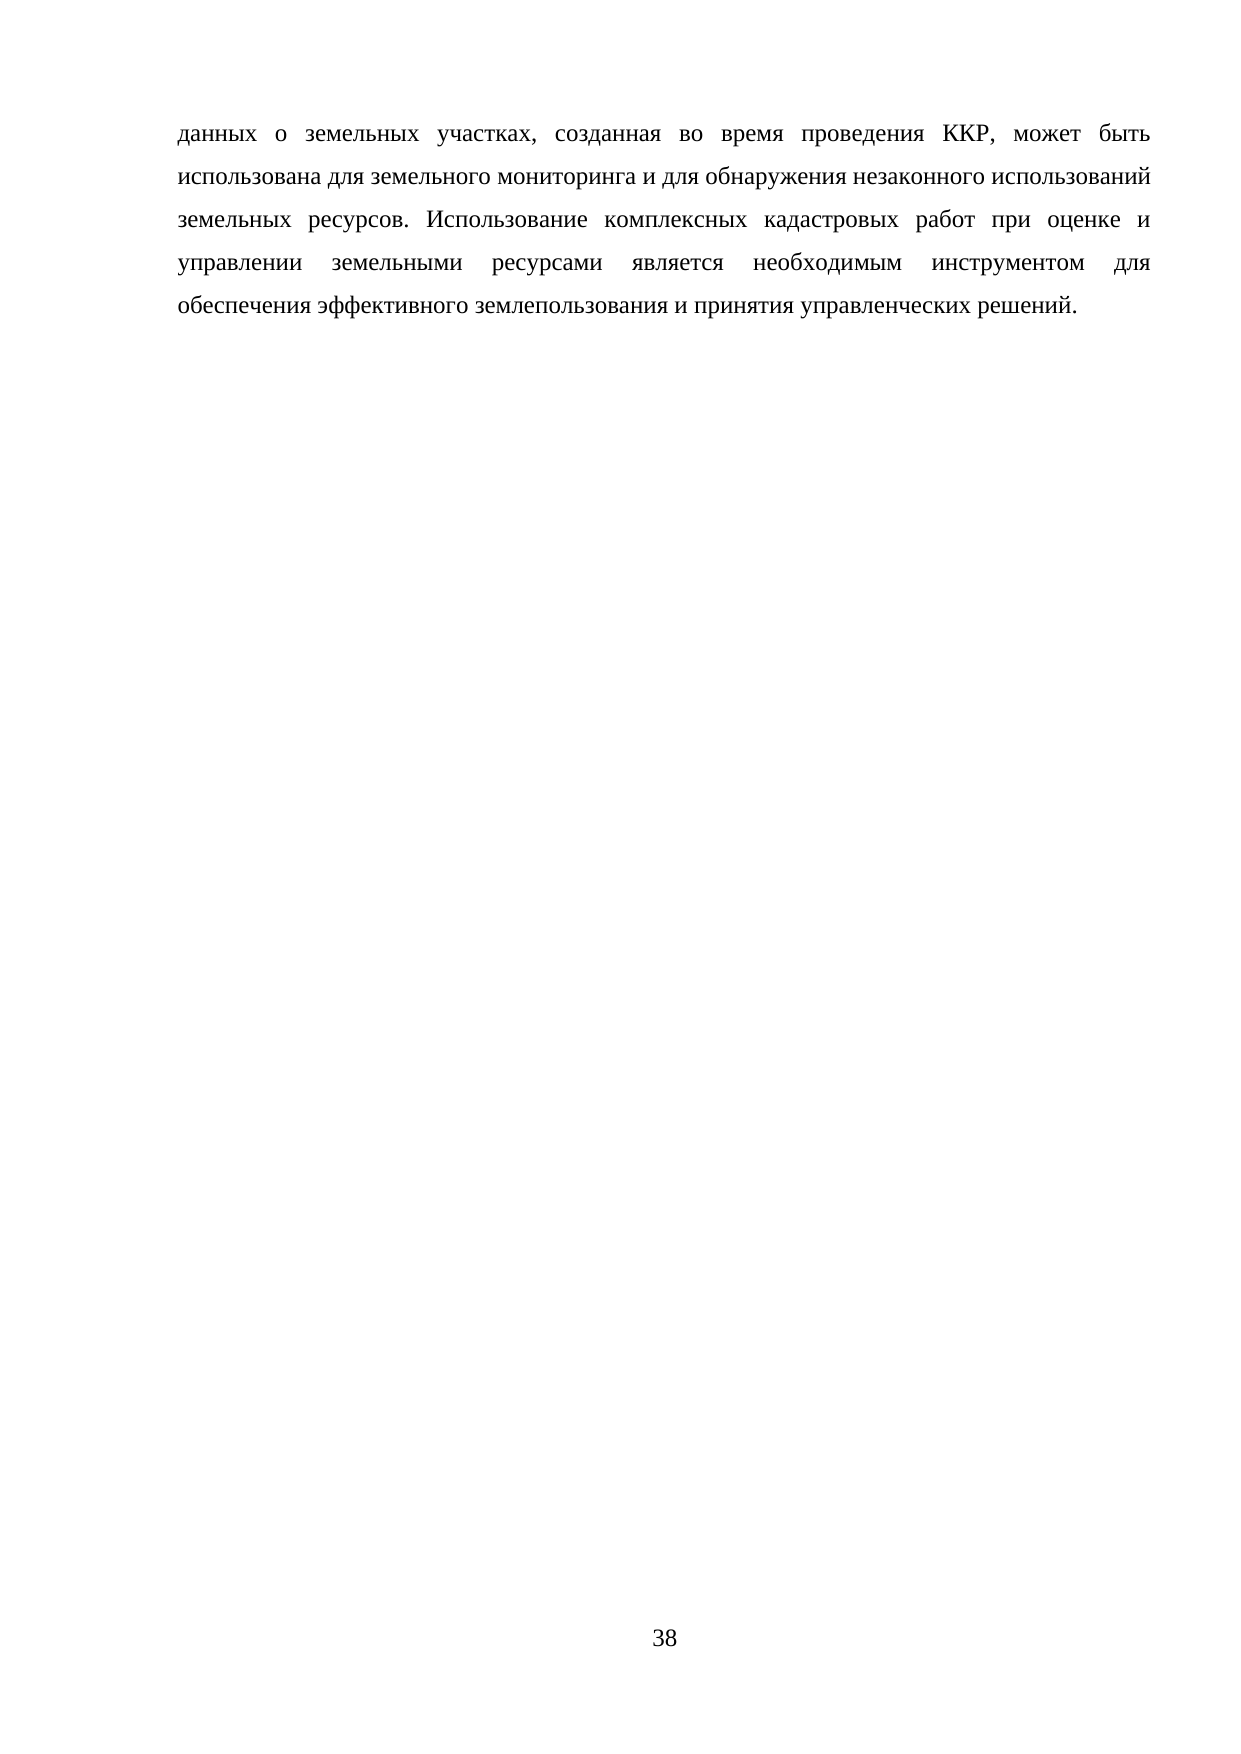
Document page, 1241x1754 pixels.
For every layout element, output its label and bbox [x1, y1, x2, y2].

text [177, 118, 1152, 319]
